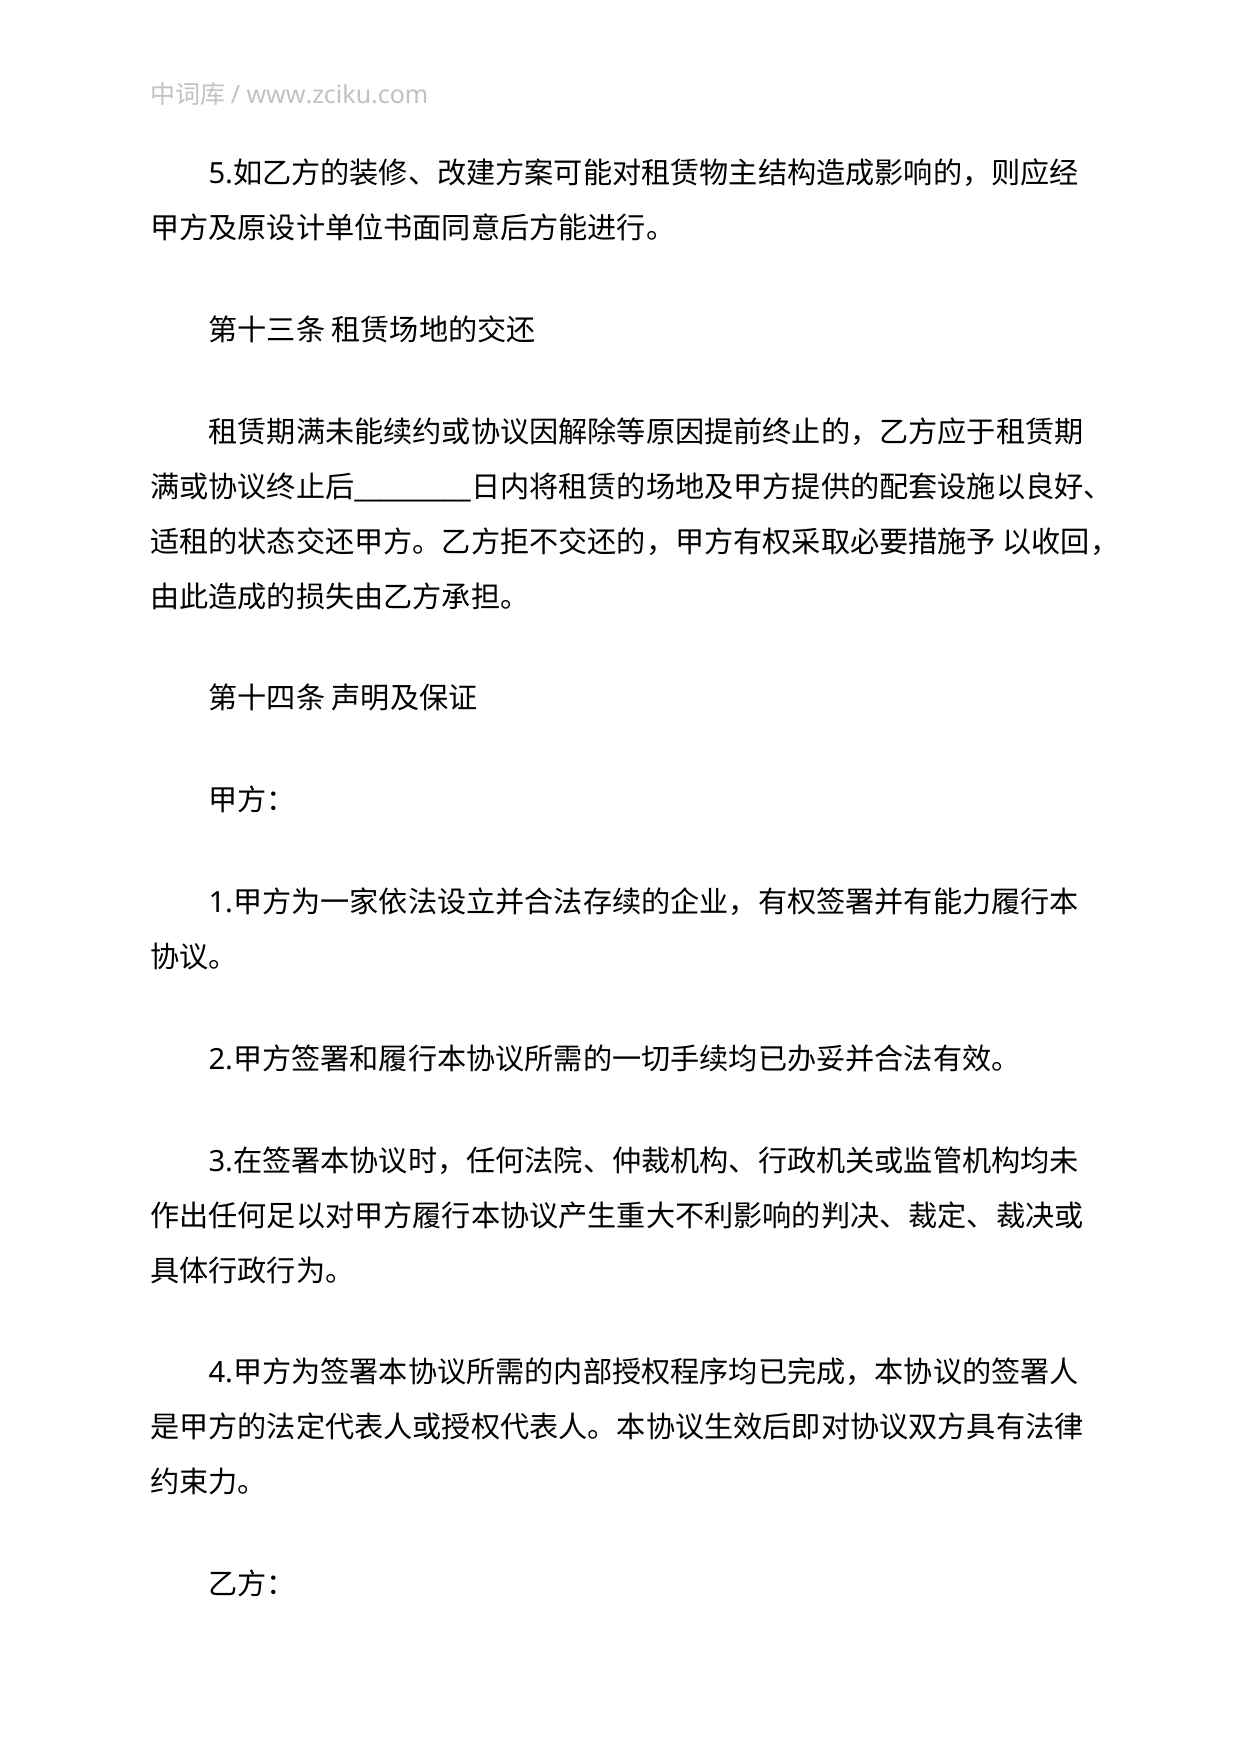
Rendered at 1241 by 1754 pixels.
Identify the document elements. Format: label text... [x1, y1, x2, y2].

text 5.如乙方的装修、改建方案可能对租赁物主结构造成影响的，则应经甲方及原设计单位书面同意后方能进行。 [150, 150, 1090, 247]
text 4.甲方为签署本协议所需的内部授权程序均已完成，本协议的签署人是甲方的法定代表人或授权代表人。本协议生效后即对协议双方具有法律约束力。 [150, 1349, 1090, 1501]
text 乙方： [150, 1561, 1090, 1603]
text 3.在签署本协议时，任何法院、仲裁机构、行政机关或监管机构均未作出任何足以对甲方履行本协议产生重大不利影响的判决、裁定、裁决或具体行政行为。 [150, 1137, 1090, 1289]
text 第十四条 声明及保证 [150, 675, 1090, 717]
text 甲方： [150, 777, 1090, 819]
text 1.甲方为一家依法设立并合法存续的企业，有权签署并有能力履行本协议。 [150, 879, 1090, 976]
text 2.甲方签署和履行本协议所需的一切手续均已办妥并合法有效。 [150, 1035, 1090, 1078]
text 租赁期满未能续约或协议因解除等原因提前终止的，乙方应于租赁期满或协议终止后_________日内将租赁的场地及甲方提供的配套设施以良好、适租的状态交还甲方。乙方拒不交还的，甲方有权采取必要措施予 以收回，由此造成的损失由乙方承担。 [150, 408, 1090, 616]
text 第十三条 租赁场地的交还 [150, 307, 1090, 349]
